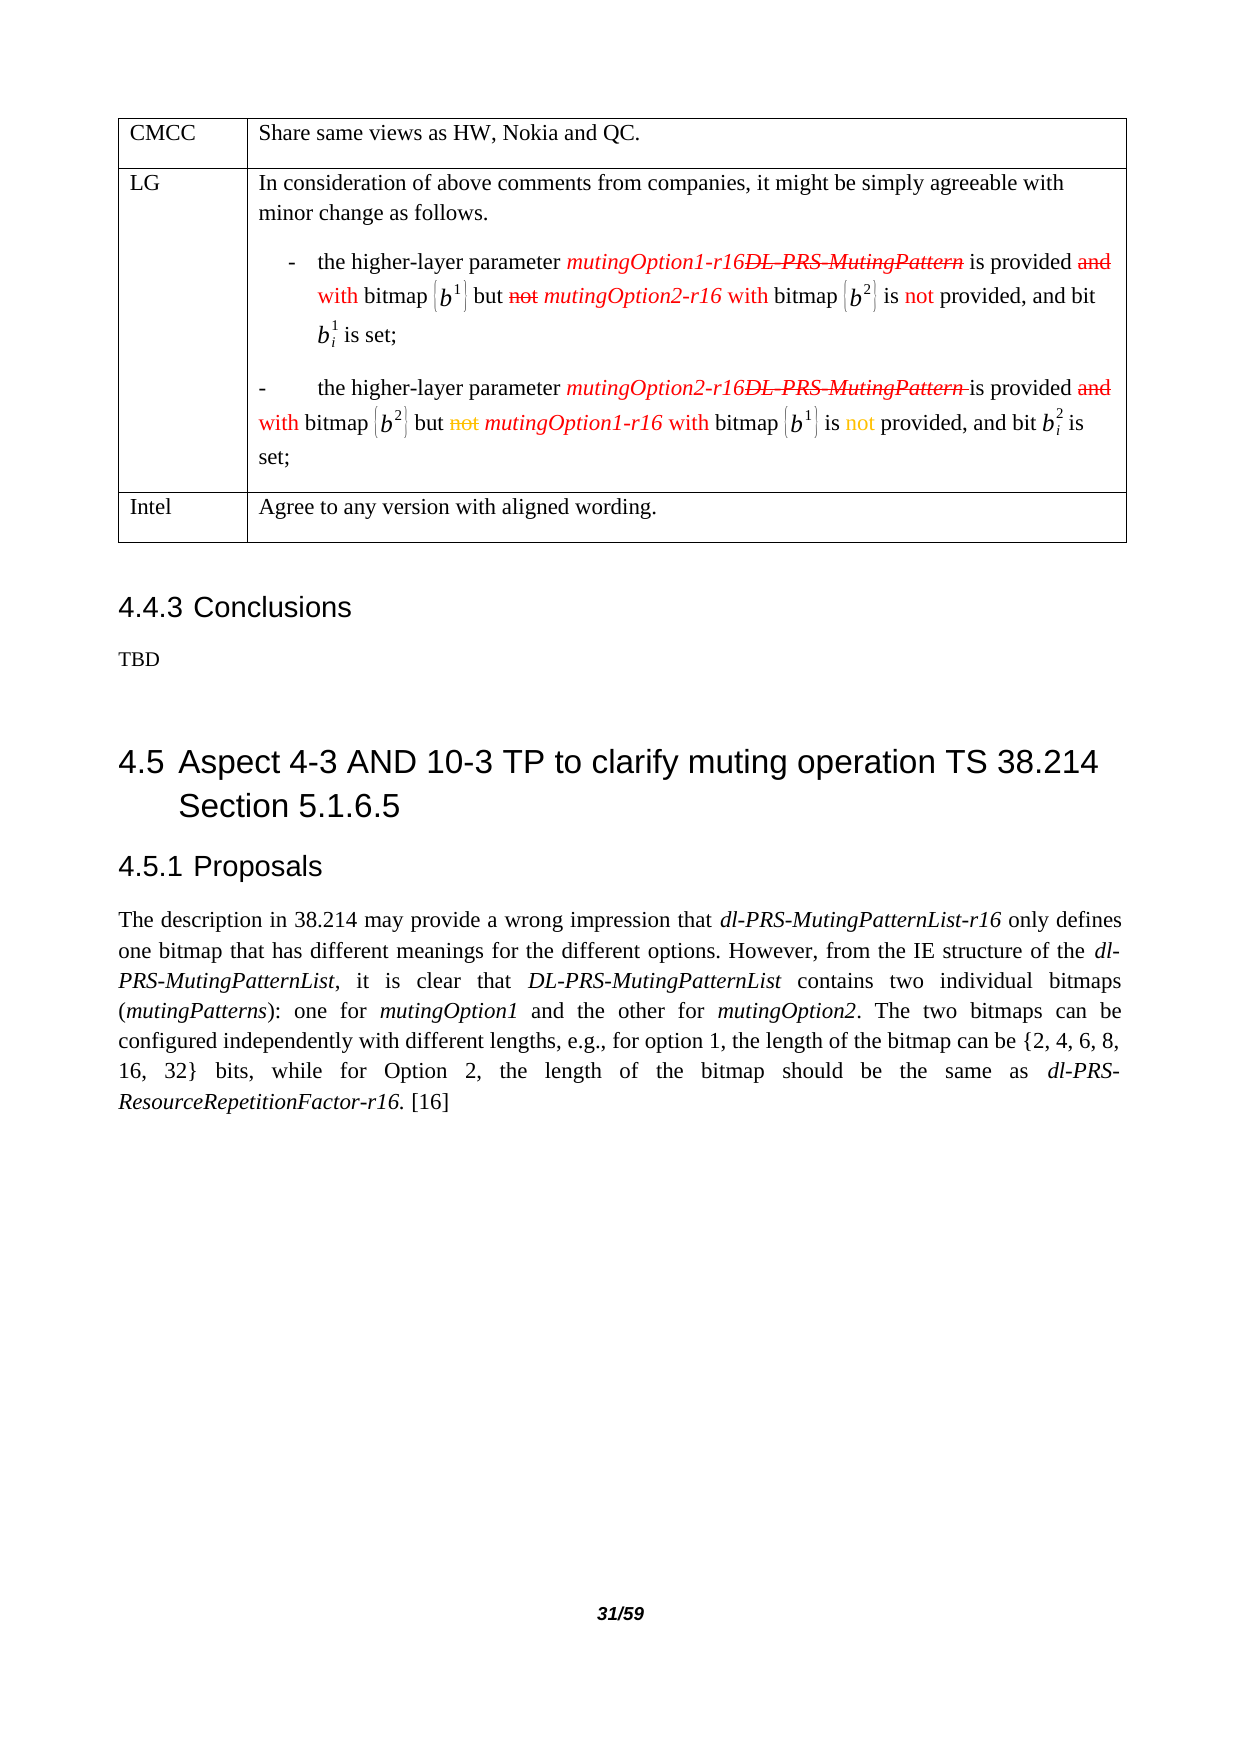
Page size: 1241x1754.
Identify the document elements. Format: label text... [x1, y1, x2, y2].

table_cell LG [119, 169, 247, 492]
subtitle Proposals [118, 849, 1122, 883]
table_cell Intel [119, 493, 247, 542]
text The description in 38.214 may provide a wrong impression that dl-PRS-MutingPatternList-r16 only defines one bitmap that has different meanings for the different options. However, from the IE structure of the dl-PRS-MutingPatternList, it is clear that DL-PRS-MutingPatternList contains two individual bitmaps (mutingPatterns): one for mutingOption1 and the other for mutingOption2. The two bitmaps can be configured independently with different lengths, e.g., for option 1, the length of the bitmap can be {2, 4, 6, 8, 16, 32} bits, while for Option 2, the length of the bitmap should be the same as dl-PRS-ResourceRepetitionFactor-r16. [16] [118, 907, 1122, 1114]
table_cell In consideration of above comments from companies, it might be simply agreeable with minor change as follows. - the higher-layer parameter mutingOption1-r16DL-PRS-MutingPattern is provided and with bitmap but not mutingOption2-r16 with bitmap is not provided, and bit is set; - the higher-layer parameter mutingOption2-r16DL-PRS-MutingPattern is provided and with bitmap but not mutingOption1-r16 with bitmap is not provided, and bit is set; [248, 169, 1126, 492]
table_cell CMCC [119, 119, 247, 168]
subtitle Conclusions [118, 589, 1122, 623]
table_cell Agree to any version with aligned wording. [248, 493, 1126, 542]
subtitle Aspect 4-3 AND 10-3 TP to clarify muting operation TS 38.214 Section 5.1.6.5 [118, 742, 1122, 825]
table_cell Share same views as HW, Nokia and QC. [248, 119, 1126, 168]
text TBD [118, 647, 1122, 671]
